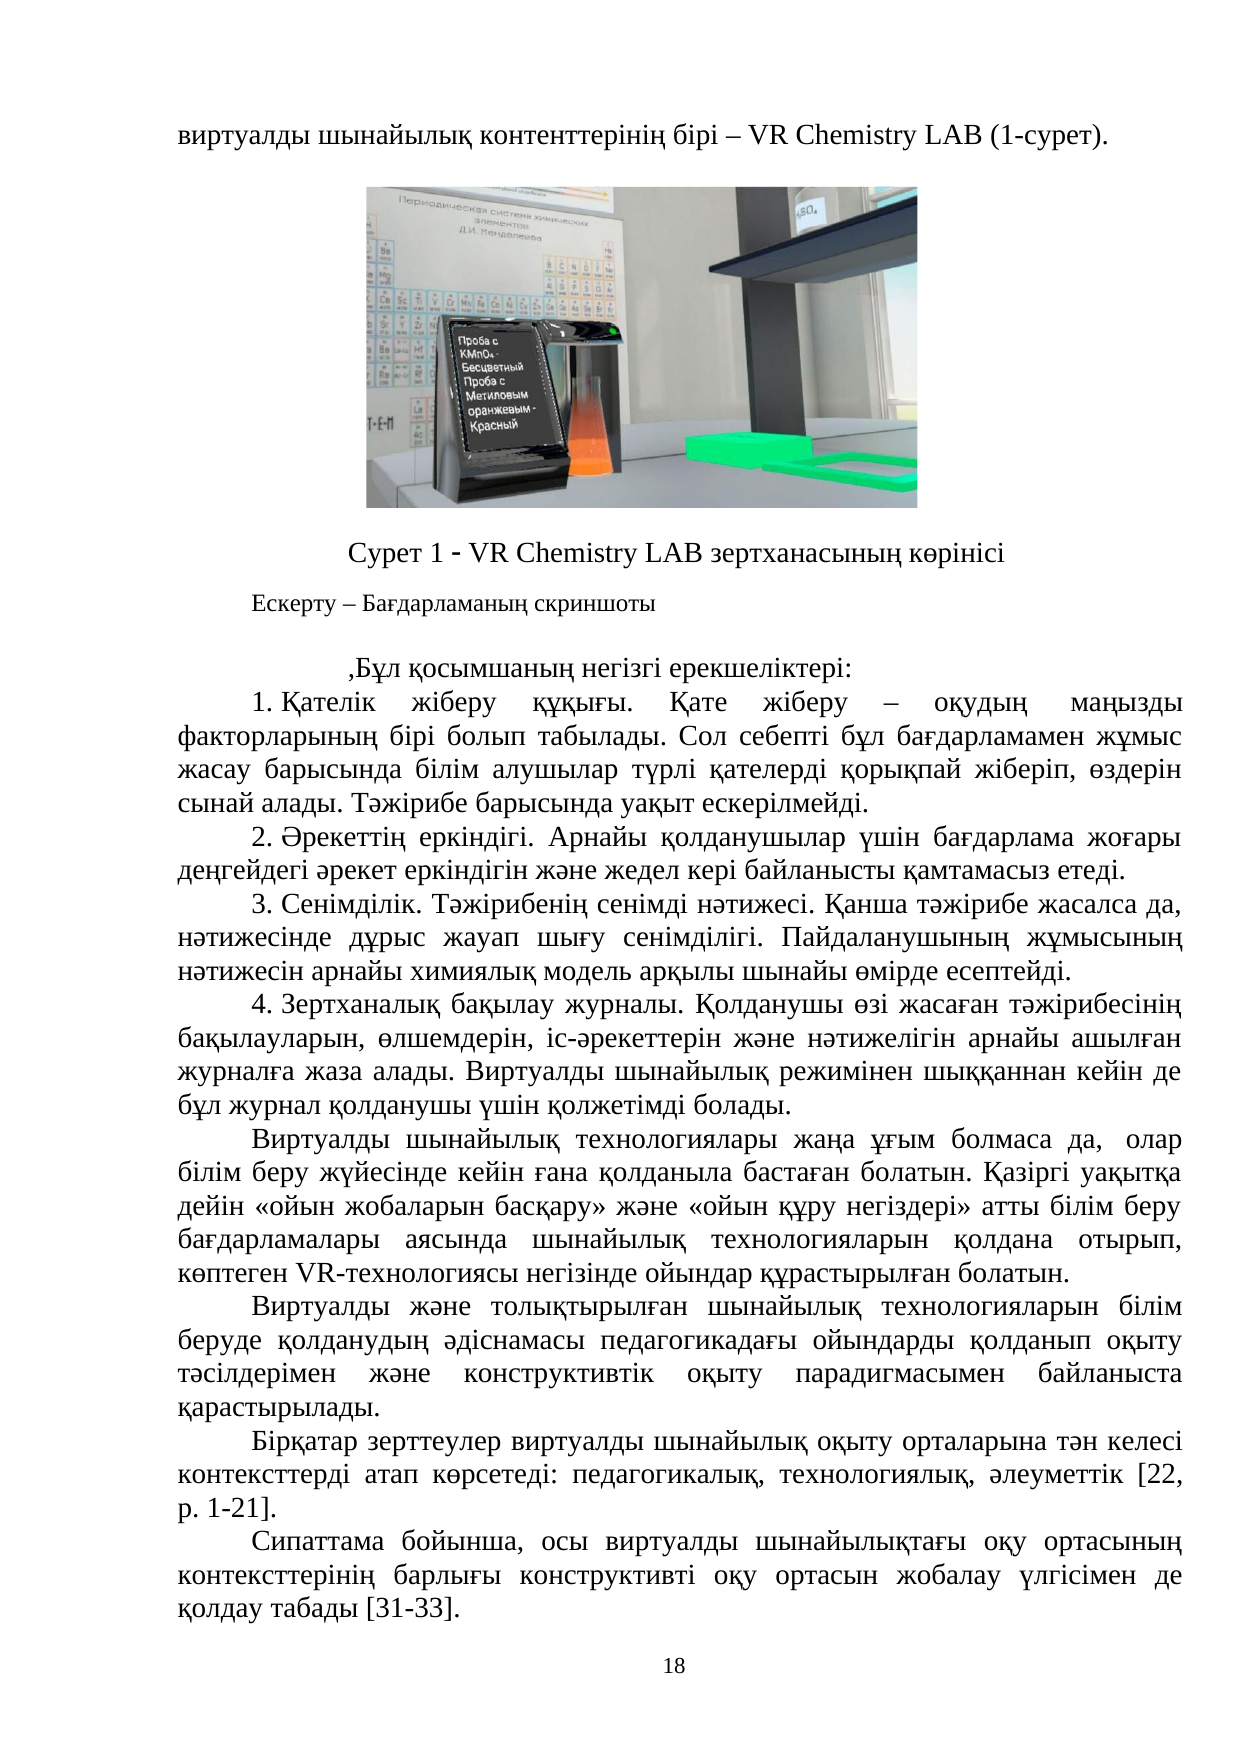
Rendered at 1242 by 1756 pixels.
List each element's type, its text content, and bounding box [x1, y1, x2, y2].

list Қателік жіберу құқығы. Қате жіберу – оқудың маңызды факторларының бірі болып табылады. Сол себепті бұл бағдарламамен жұмыс жасау барысында білім алушылар түрлі қателерді қорықпай жіберіп, өздерін сынай алады. Тәжірибе барысында уақыт ескерілмейді. [177, 684, 1183, 819]
text Виртуалды шынайылық технологиялары жаңа ұғым болмаса да, олар білім беру жүйесінде кейін ғана қолданыла бастаған болатын. Қазіргі уақытқа дейін «ойын жобаларын басқару» және «ойын құру негіздері» атты білім беру бағдарламалары аясында шынайылық технологияларын қолдана отырып, көптеген VR-технологиясы негізінде ойындар құрастырылған болатын. [177, 1121, 1182, 1288]
text Ескерту – Бағдарламаның скриншоты [251, 588, 1214, 617]
text Виртуалды және толықтырылған шынайылық технологияларын білім беруде қолданудың әдіснамасы педагогикадағы ойындарды қолданып оқыту тәсілдерімен және конструктивтік оқыту парадигмасымен байланыста қарастырылады. [177, 1288, 1182, 1423]
text Сурет 1  VR Chemistry LAB зертханасының көрінісі [251, 503, 1013, 569]
text Сипаттама бойынша, осы виртуалды шынайылықтағы оқу ортасының контексттерінің барлығы конструктивті оқу ортасын жобалау үлгісімен де қолдау табады [31-33]. [177, 1523, 1182, 1624]
list Сенімділік. Тәжірибенің сенімді нәтижесі. Қанша тәжірибе жасалса да, нәтижесінде дұрыс жауап шығу сенімділігі. Пайдаланушының жұмысының нәтижесін арнайы химиялық модель арқылы шынайы өмірде есептейді. [177, 886, 1183, 986]
text виртуалды шынайылық контенттерінің бірі – VR Chemistry LAB (1-сурет). [177, 117, 1214, 151]
text ,Бұл қосымшаның негізгі ерекшеліктері: [251, 617, 1013, 684]
list Зертханалық бақылау журналы. Қолданушы өзі жасаған тәжірибесінің бақылауларын, өлшемдерін, іс-әрекеттерін және нәтижелігін арнайы ашылған журналға жаза алады. Виртуалды шынайылық режимінен шыққаннан кейін де бұл журнал қолданушы үшін қолжетімді болады. [177, 986, 1182, 1121]
picture [366, 186, 918, 503]
list Әрекеттің еркіндігі. Арнайы қолданушылар үшін бағдарлама жоғары деңгейдегі әрекет еркіндігін және жедел кері байланысты қамтамасыз етеді. [177, 819, 1182, 886]
text Бірқатар зерттеулер виртуалды шынайылық оқыту орталарына тән келесі контексттерді атап көрсетеді: педагогикалық, технологиялық, әлеуметтік [22, р. 1-21]. [177, 1423, 1183, 1523]
